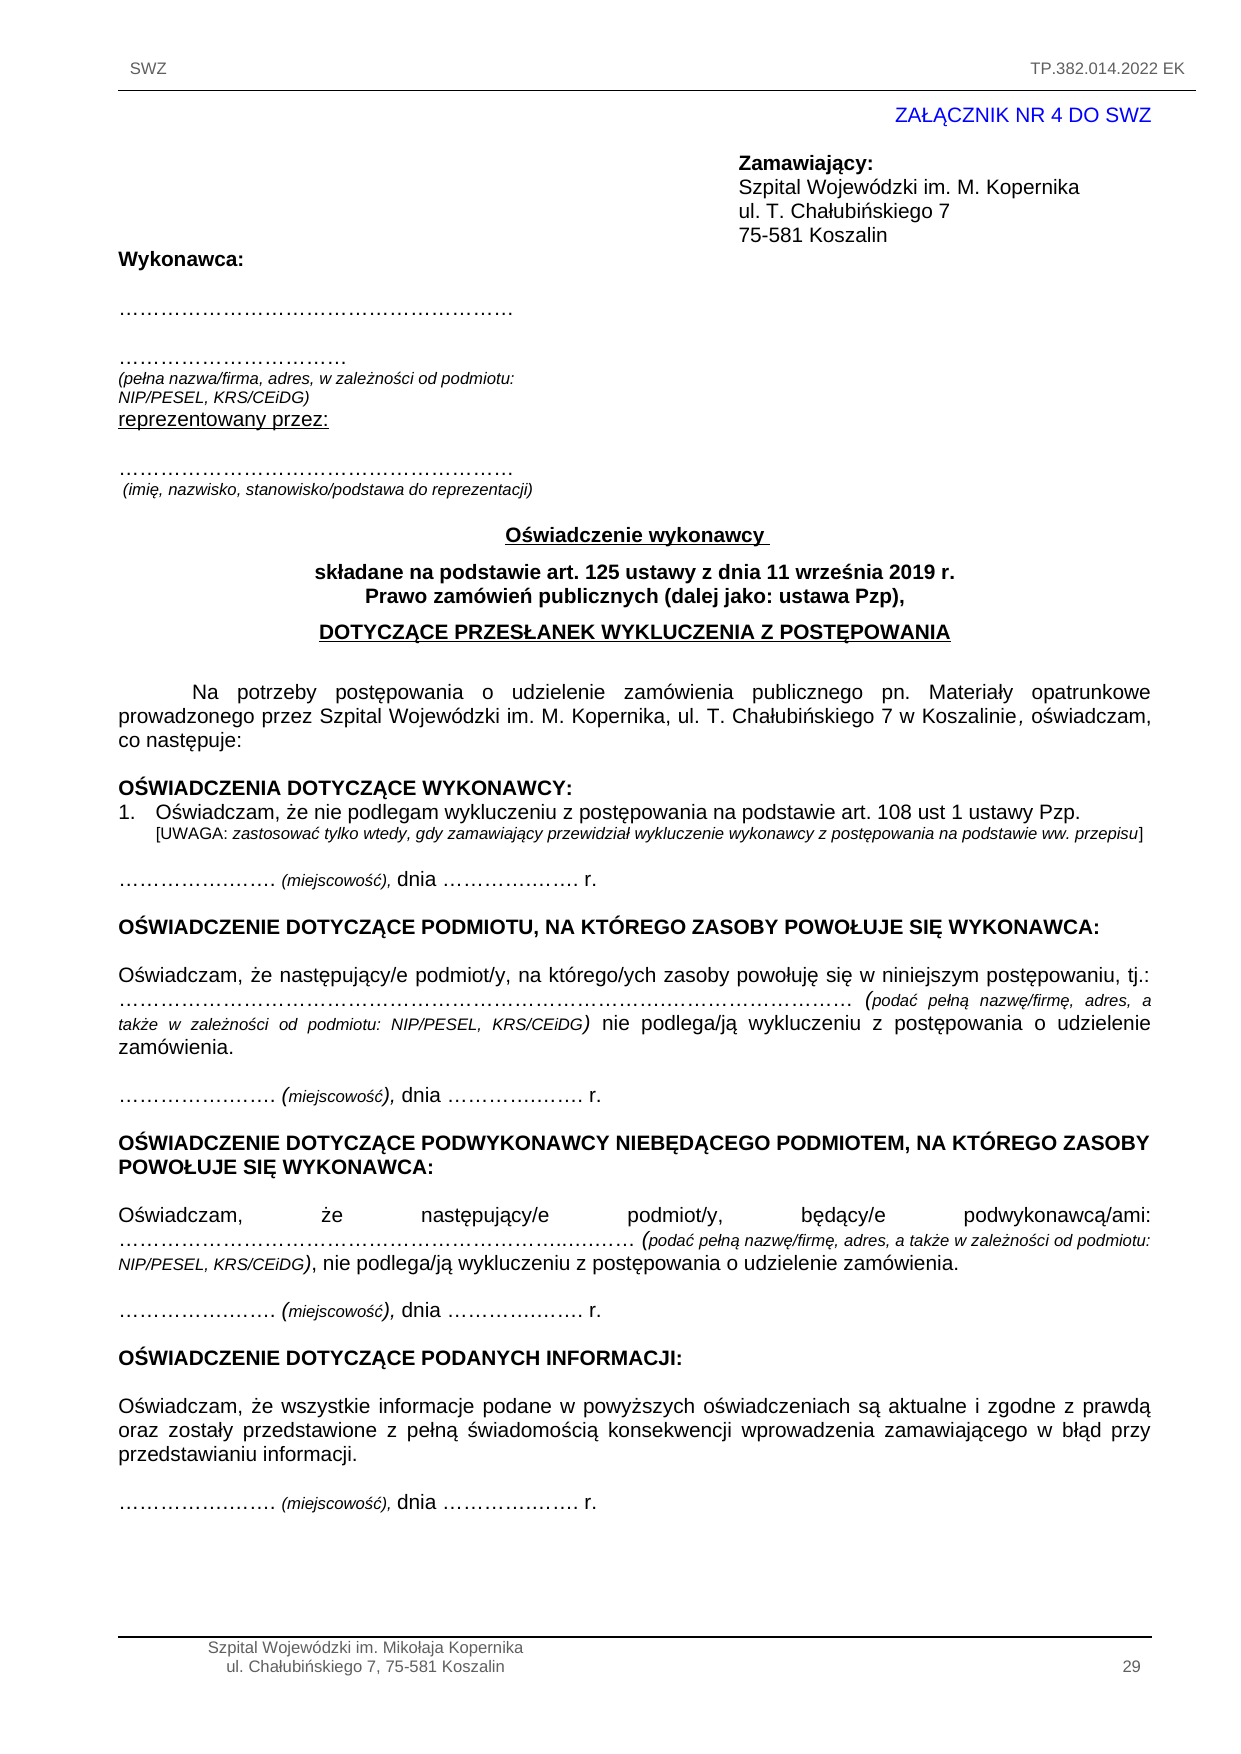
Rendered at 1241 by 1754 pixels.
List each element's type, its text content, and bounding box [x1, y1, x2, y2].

text Oświadczam, że następujący/e podmiot/y, będący/e podwykonawcą/ami: ………………………………………………………..….…… (podać pełną nazwę/firmę, adres, a także w zależności od podmiotu: NIP/PESEL, KRS/CEiDG), nie podlega/ją wykluczeniu z postępowania o udzielenie zamówienia. [118, 1202, 1152, 1274]
text ………………………………………………… [118, 296, 531, 320]
text …………….……. (miejscowość), dnia ………….……. r. [118, 1083, 1152, 1107]
text składane na podstawie art. 125 ustawy z dnia 11 września 2019 r. [118, 560, 1152, 584]
text DOTYCZĄCE PRZESŁANEK WYKLUCZENIA Z POSTĘPOWANIA [118, 620, 1152, 644]
text ZAŁĄCZNIK NR 4 DO SWZ [118, 103, 1152, 127]
text Na potrzeby postępowania o udzielenie zamówienia publicznego pn. Materiały opatrunkowe prowadzonego przez Szpital Wojewódzki im. M. Kopernika, ul. T. Chałubińskiego 7 w Koszalinie, oświadczam, co następuje: [118, 680, 1152, 752]
text 75-581 Koszalin [738, 223, 1152, 247]
text Szpital Wojewódzki im. M. Kopernika [738, 175, 1152, 199]
text Oświadczam, że następujący/e podmiot/y, na którego/ych zasoby powołuję się w niniejszym postępowaniu, tj.: …………………………………………………………………….……………………… (podać pełną nazwę/firmę, adres, a także w zależności od podmiotu: NIP/PESEL, KRS/CEiDG) nie podlega/ją wykluczeniu z postępowania o udzielenie zamówienia. [118, 963, 1152, 1059]
text OŚWIADCZENIE DOTYCZĄCE PODMIOTU, NA KTÓREGO ZASOBY POWOŁUJE SIĘ WYKONAWCA: [118, 915, 1152, 939]
list Oświadczam, że nie podlegam wykluczeniu z postępowania na podstawie art. 108 ust 1 ustawy Pzp. [118, 800, 1152, 824]
text (pełna nazwa/firma, adres, w zależności od podmiotu: NIP/PESEL, KRS/CEiDG) [118, 369, 531, 407]
text Oświadczam, że wszystkie informacje podane w powyższych oświadczeniach są aktualne i zgodne z prawdą oraz zostały przedstawione z pełną świadomością konsekwencji wprowadzenia zamawiającego w błąd przy przedstawianiu informacji. [118, 1394, 1152, 1466]
text Wykonawca: [118, 247, 1152, 271]
text OŚWIADCZENIE DOTYCZĄCE PODANYCH INFORMACJI: [118, 1346, 1152, 1370]
text Zamawiający: [664, 151, 1152, 175]
text [UWAGA: zastosować tylko wtedy, gdy zamawiający przewidział wykluczenie wykonawcy z postępowania na podstawie ww. przepisu] [156, 824, 1152, 843]
text Prawo zamówień publicznych (dalej jako: ustawa Pzp), [118, 584, 1152, 608]
text ………………………………………………… [118, 456, 531, 480]
text ul. T. Chałubińskiego 7 [738, 199, 1152, 223]
text …………….……. (miejscowość), dnia ………….……. r. [118, 867, 1152, 891]
text …………….……. (miejscowość), dnia ………….……. r. [118, 1490, 1152, 1514]
text OŚWIADCZENIA DOTYCZĄCE WYKONAWCY: [118, 776, 1152, 800]
text …………….……. (miejscowość), dnia ………….……. r. [118, 1298, 1152, 1322]
text reprezentowany przez: [118, 407, 1152, 431]
text Oświadczenie wykonawcy [118, 523, 1152, 547]
text OŚWIADCZENIE DOTYCZĄCE PODWYKONAWCY NIEBĘDĄCEGO PODMIOTEM, NA KTÓREGO ZASOBY POWOŁUJE SIĘ WYKONAWCA: [118, 1131, 1152, 1178]
text (imię, nazwisko, stanowisko/podstawa do reprezentacji) [118, 480, 561, 499]
text …………………………… [118, 345, 1152, 369]
